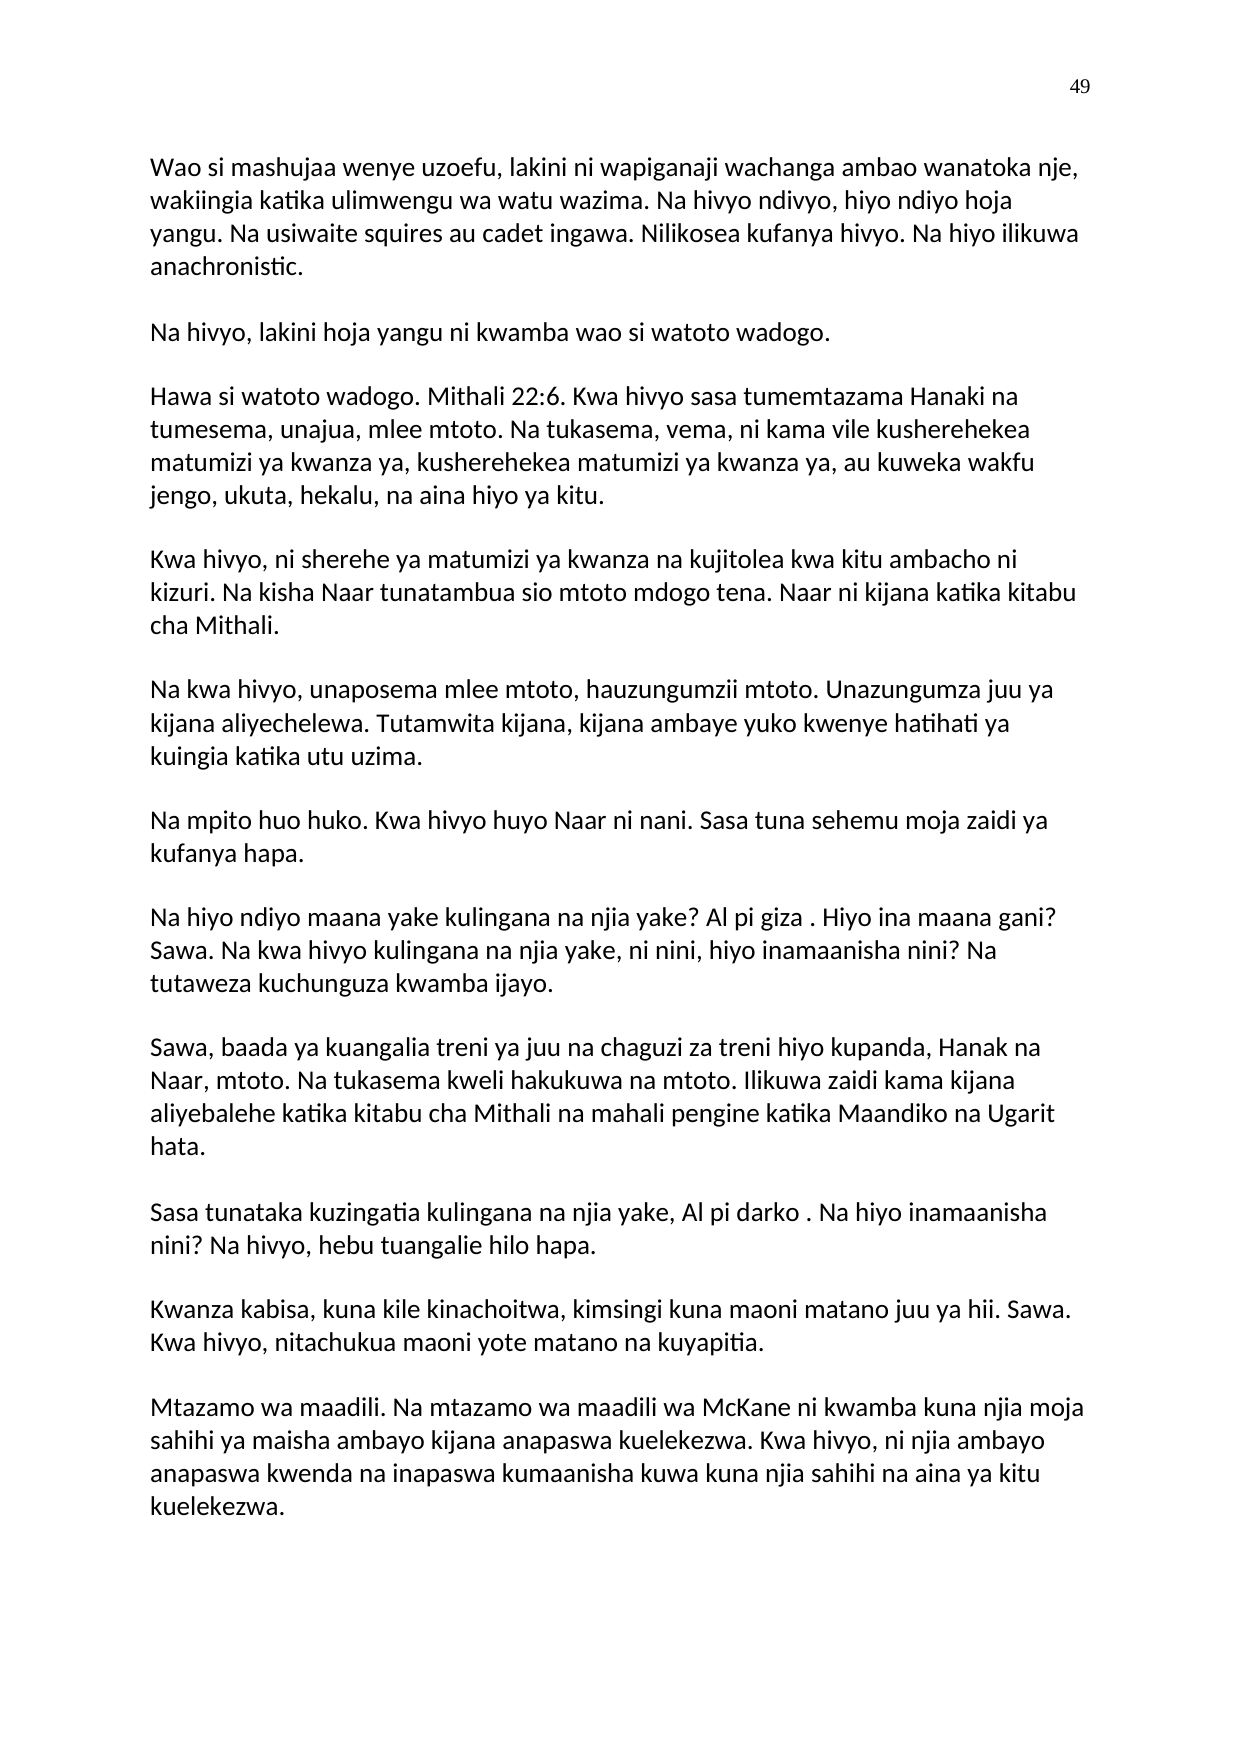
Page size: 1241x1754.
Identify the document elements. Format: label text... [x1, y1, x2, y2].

text Kwa hivyo, ni sherehe ya matumizi ya kwanza na kujitolea kwa kitu ambacho ni kizuri. Na kisha Naar tunatambua sio mtoto mdogo tena. Naar ni kijana katika kitabu cha Mithali. [150, 542, 1090, 642]
text Na hivyo, lakini hoja yangu ni kwamba wao si watoto wadogo. [150, 315, 1090, 348]
text Sawa, baada ya kuangalia treni ya juu na chaguzi za treni hiyo kupanda, Hanak na Naar, mtoto. Na tukasema kweli hakukuwa na mtoto. Ilikuwa zaidi kama kijana aliyebalehe katika kitabu cha Mithali na mahali pengine katika Maandiko na Ugarit hata. [150, 1030, 1090, 1162]
text Hawa si watoto wadogo. Mithali 22:6. Kwa hivyo sasa tumemtazama Hanaki na tumesema, unajua, mlee mtoto. Na tukasema, vema, ni kama vile kusherehekea matumizi ya kwanza ya, kusherehekea matumizi ya kwanza ya, au kuweka wakfu jengo, ukuta, hekalu, na aina hiyo ya kitu. [150, 379, 1090, 511]
text Na mpito huo huko. Kwa hivyo huyo Naar ni nani. Sasa tuna sehemu moja zaidi ya kufanya hapa. [150, 803, 1090, 869]
text Mtazamo wa maadili. Na mtazamo wa maadili wa McKane ni kwamba kuna njia moja sahihi ya maisha ambayo kijana anapaswa kuelekezwa. Kwa hivyo, ni njia ambayo anapaswa kwenda na inapaswa kumaanisha kuwa kuna njia sahihi na aina ya kitu kuelekezwa. [150, 1390, 1090, 1522]
text Wao si mashujaa wenye uzoefu, lakini ni wapiganaji wachanga ambao wanatoka nje, wakiingia katika ulimwengu wa watu wazima. Na hivyo ndivyo, hiyo ndiyo hoja yangu. Na usiwaite squires au cadet ingawa. Nilikosea kufanya hivyo. Na hiyo ilikuwa anachronistic. [150, 150, 1090, 282]
text Na hiyo ndiyo maana yake kulingana na njia yake? Al pi giza . Hiyo ina maana gani? Sawa. Na kwa hivyo kulingana na njia yake, ni nini, hiyo inamaanisha nini? Na tutaweza kuchunguza kwamba ijayo. [150, 900, 1090, 999]
text Kwanza kabisa, kuna kile kinachoitwa, kimsingi kuna maoni matano juu ya hii. Sawa. Kwa hivyo, nitachukua maoni yote matano na kuyapitia. [150, 1293, 1090, 1359]
text Sasa tunataka kuzingatia kulingana na njia yake, Al pi darko . Na hiyo inamaanisha nini? Na hivyo, hebu tuangalie hilo hapa. [150, 1195, 1090, 1261]
text Na kwa hivyo, unaposema mlee mtoto, hauzungumzii mtoto. Unazungumza juu ya kijana aliyechelewa. Tutamwita kijana, kijana ambaye yuko kwenye hatihati ya kuingia katika utu uzima. [150, 673, 1090, 772]
